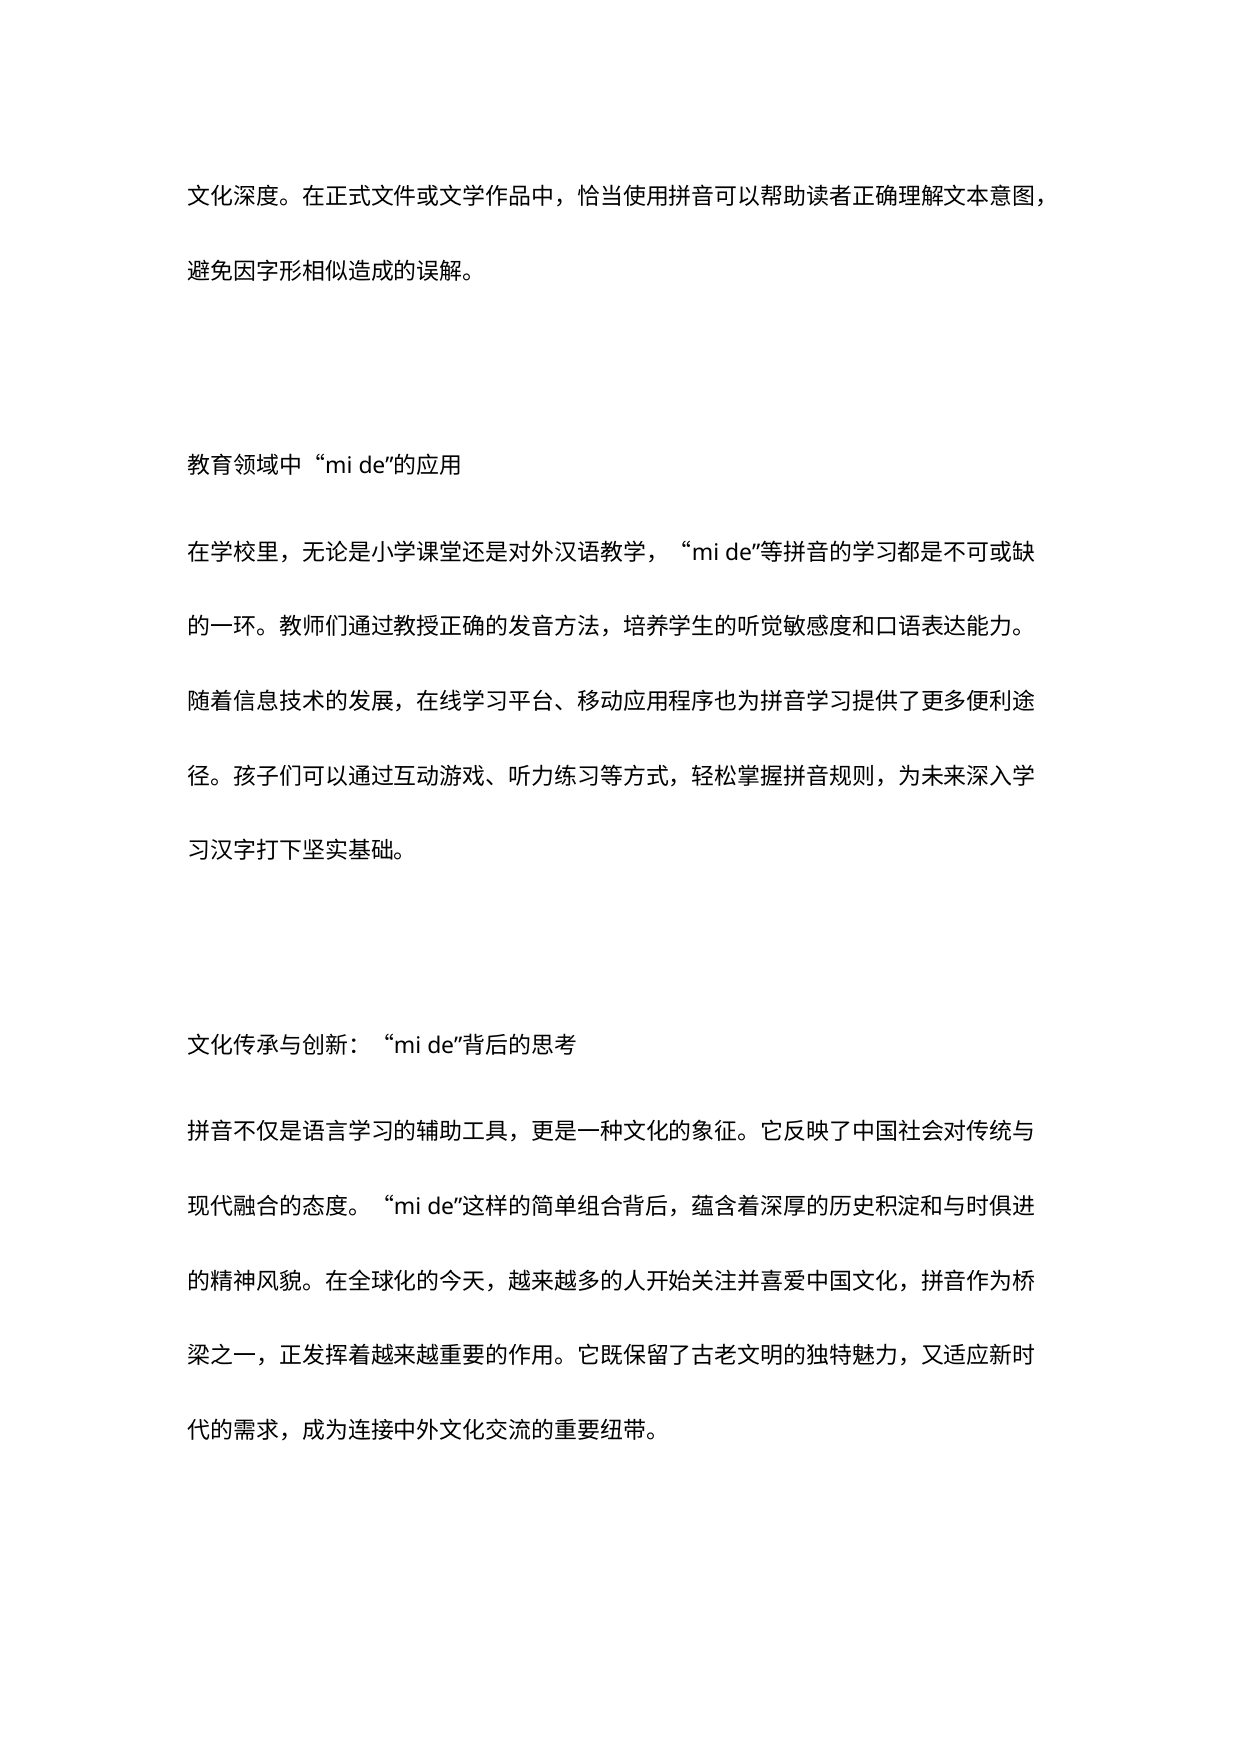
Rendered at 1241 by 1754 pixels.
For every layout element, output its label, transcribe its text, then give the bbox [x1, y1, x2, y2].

text 教育领域中“mi de”的应用 [187, 431, 1053, 496]
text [187, 162, 1053, 302]
text 文化传承与创新：“mi de”背后的思考 [187, 1011, 1053, 1076]
text 拼音不仅是语言学习的辅助工具，更是一种文化的象征。它反映了中国社会对传统与现代融合的态度。“mi de”这样的简单组合背后，蕴含着深厚的历史积淀和与时俱进的精神风貌。在全球化的今天，越来越多的人开始关注并喜爱中国文化，拼音作为桥梁之一，正发挥着越来越重要的作用。它既保留了古老文明的独特魅力，又适应新时代的需求，成为连接中外文化交流的重要纽带。 [187, 1097, 1053, 1461]
text 在学校里，无论是小学课堂还是对外汉语教学，“mi de”等拼音的学习都是不可或缺的一环。教师们通过教授正确的发音方法，培养学生的听觉敏感度和口语表达能力。随着信息技术的发展，在线学习平台、移动应用程序也为拼音学习提供了更多便利途径。孩子们可以通过互动游戏、听力练习等方式，轻松掌握拼音规则，为未来深入学习汉字打下坚实基础。 [187, 518, 1053, 881]
